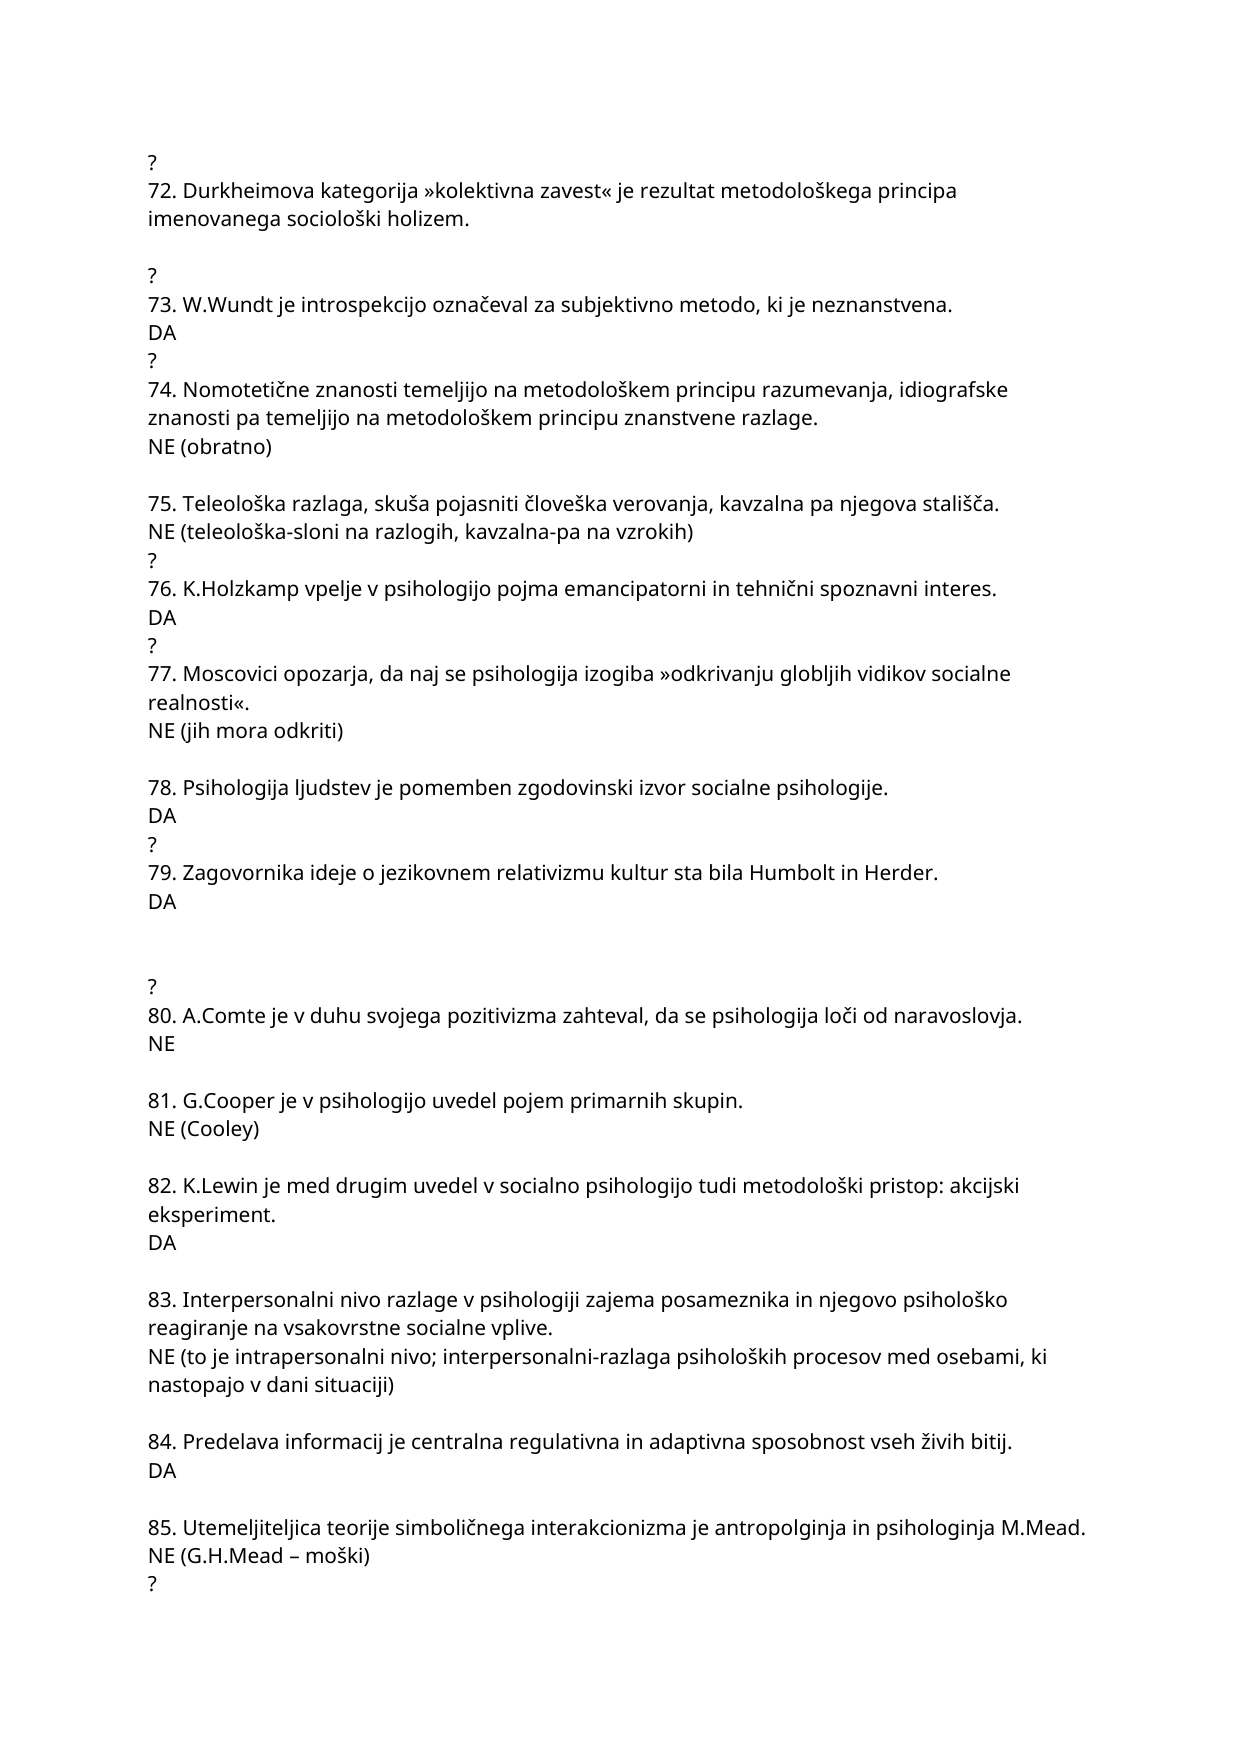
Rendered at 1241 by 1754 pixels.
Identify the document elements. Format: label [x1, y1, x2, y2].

text [148, 148, 1093, 1598]
